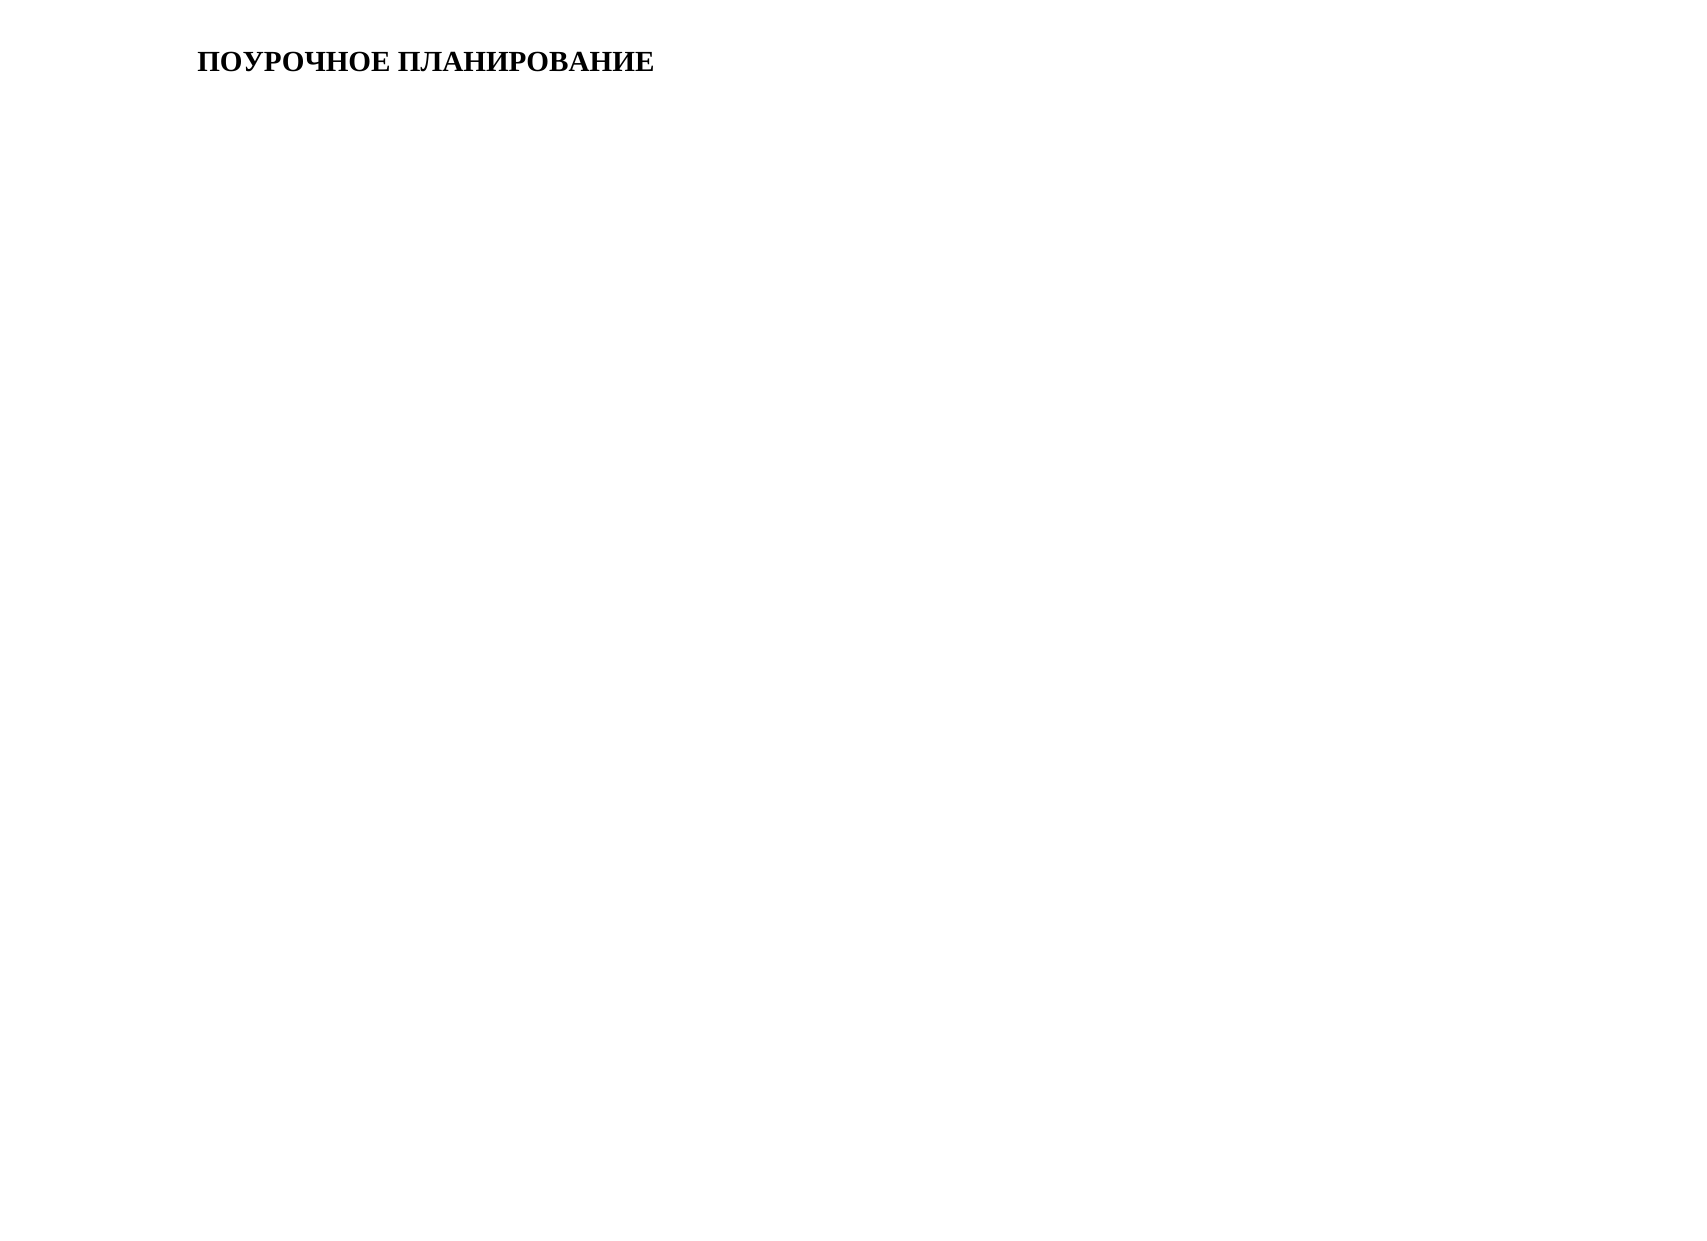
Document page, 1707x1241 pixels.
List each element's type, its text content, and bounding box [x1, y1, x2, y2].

text ПОУРОЧНОЕ ПЛАНИРОВАНИЕ [190, 44, 1618, 78]
